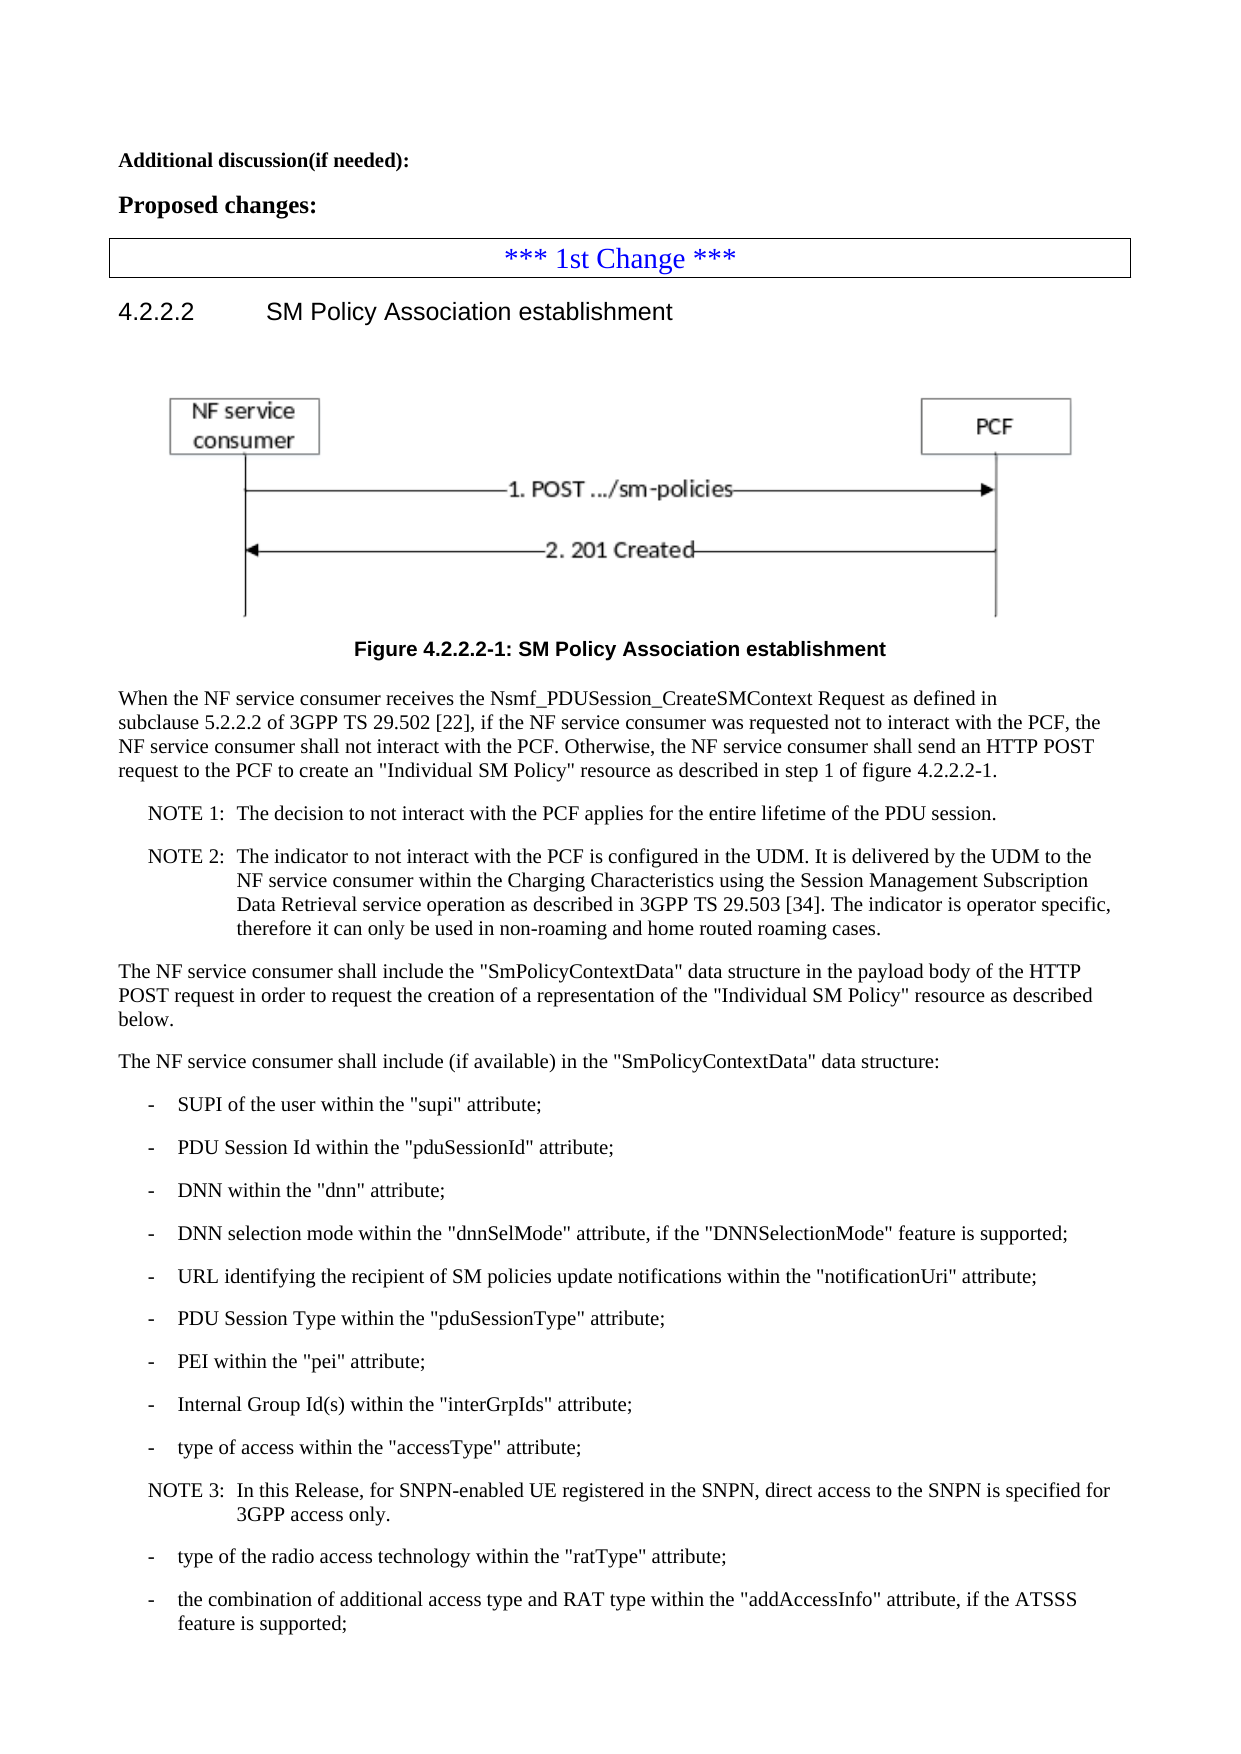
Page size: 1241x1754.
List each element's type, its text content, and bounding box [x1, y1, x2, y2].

text - type of access within the "accessType" attribute; [148, 1435, 1122, 1459]
text - DNN within the "dnn" attribute; [148, 1178, 1122, 1202]
text When the NF service consumer receives the Nsmf_PDUSession_CreateSMContext Request as defined in subclause 5.2.2.2 of 3GPP TS 29.502 [22], if the NF service consumer was requested not to interact with the PCF, the NF service consumer shall not interact with the PCF. Otherwise, the NF service consumer shall send an HTTP POST request to the PCF to create an "Individual SM Policy" resource as described in step 1 of figure 4.2.2.2-1. [118, 686, 1122, 782]
text Additional discussion(if needed): [118, 148, 1122, 172]
text - the combination of additional access type and RAT type within the "addAccessInfo" attribute, if the ATSSS feature is supported; [148, 1587, 1122, 1635]
subtitle 4.2.2.2 SM Policy Association establishment [118, 297, 1122, 325]
text Proposed changes: [118, 191, 1122, 219]
text - URL identifying the recipient of SM policies update notifications within the "notificationUri" attribute; [148, 1263, 1122, 1288]
text - PDU Session Id within the "pduSessionId" attribute; [148, 1135, 1122, 1159]
text NOTE 2: The indicator to not interact with the PCF is configured in the UDM. It is delivered by the UDM to the NF service consumer within the Charging Characteristics using the Session Management Subscription Data Retrieval service operation as described in 3GPP TS 29.503 [34]. The indicator is operator specific, therefore it can only be used in non-roaming and home routed roaming cases. [148, 843, 1122, 940]
text NOTE 1: The decision to not interact with the PCF applies for the entire lifetime of the PDU session. [148, 801, 1122, 825]
text - PEI within the "pei" attribute; [148, 1349, 1122, 1373]
text - SUPI of the user within the "supi" attribute; [148, 1092, 1122, 1116]
text - type of the radio access technology within the "ratType" attribute; [148, 1544, 1122, 1568]
text - DNN selection mode within the "dnnSelMode" attribute, if the "DNNSelectionMode" feature is supported; [148, 1221, 1122, 1245]
text - Internal Group Id(s) within the "interGrpIds" attribute; [148, 1392, 1122, 1416]
text The NF service consumer shall include the "SmPolicyContextData" data structure in the payload body of the HTTP POST request in order to request the creation of a representation of the "Individual SM Policy" resource as described below. [118, 958, 1122, 1031]
text - PDU Session Type within the "pduSessionType" attribute; [148, 1306, 1122, 1330]
text *** 1st Change *** [110, 239, 1130, 277]
text Figure 4.2.2.2-1: SM Policy Association establishment [118, 637, 1122, 661]
text NOTE 3: In this Release, for SNPN-enabled UE registered in the SNPN, direct access to the SNPN is specified for 3GPP access only. [148, 1478, 1122, 1526]
text The NF service consumer shall include (if available) in the "SmPolicyContextData" data structure: [118, 1049, 1122, 1073]
